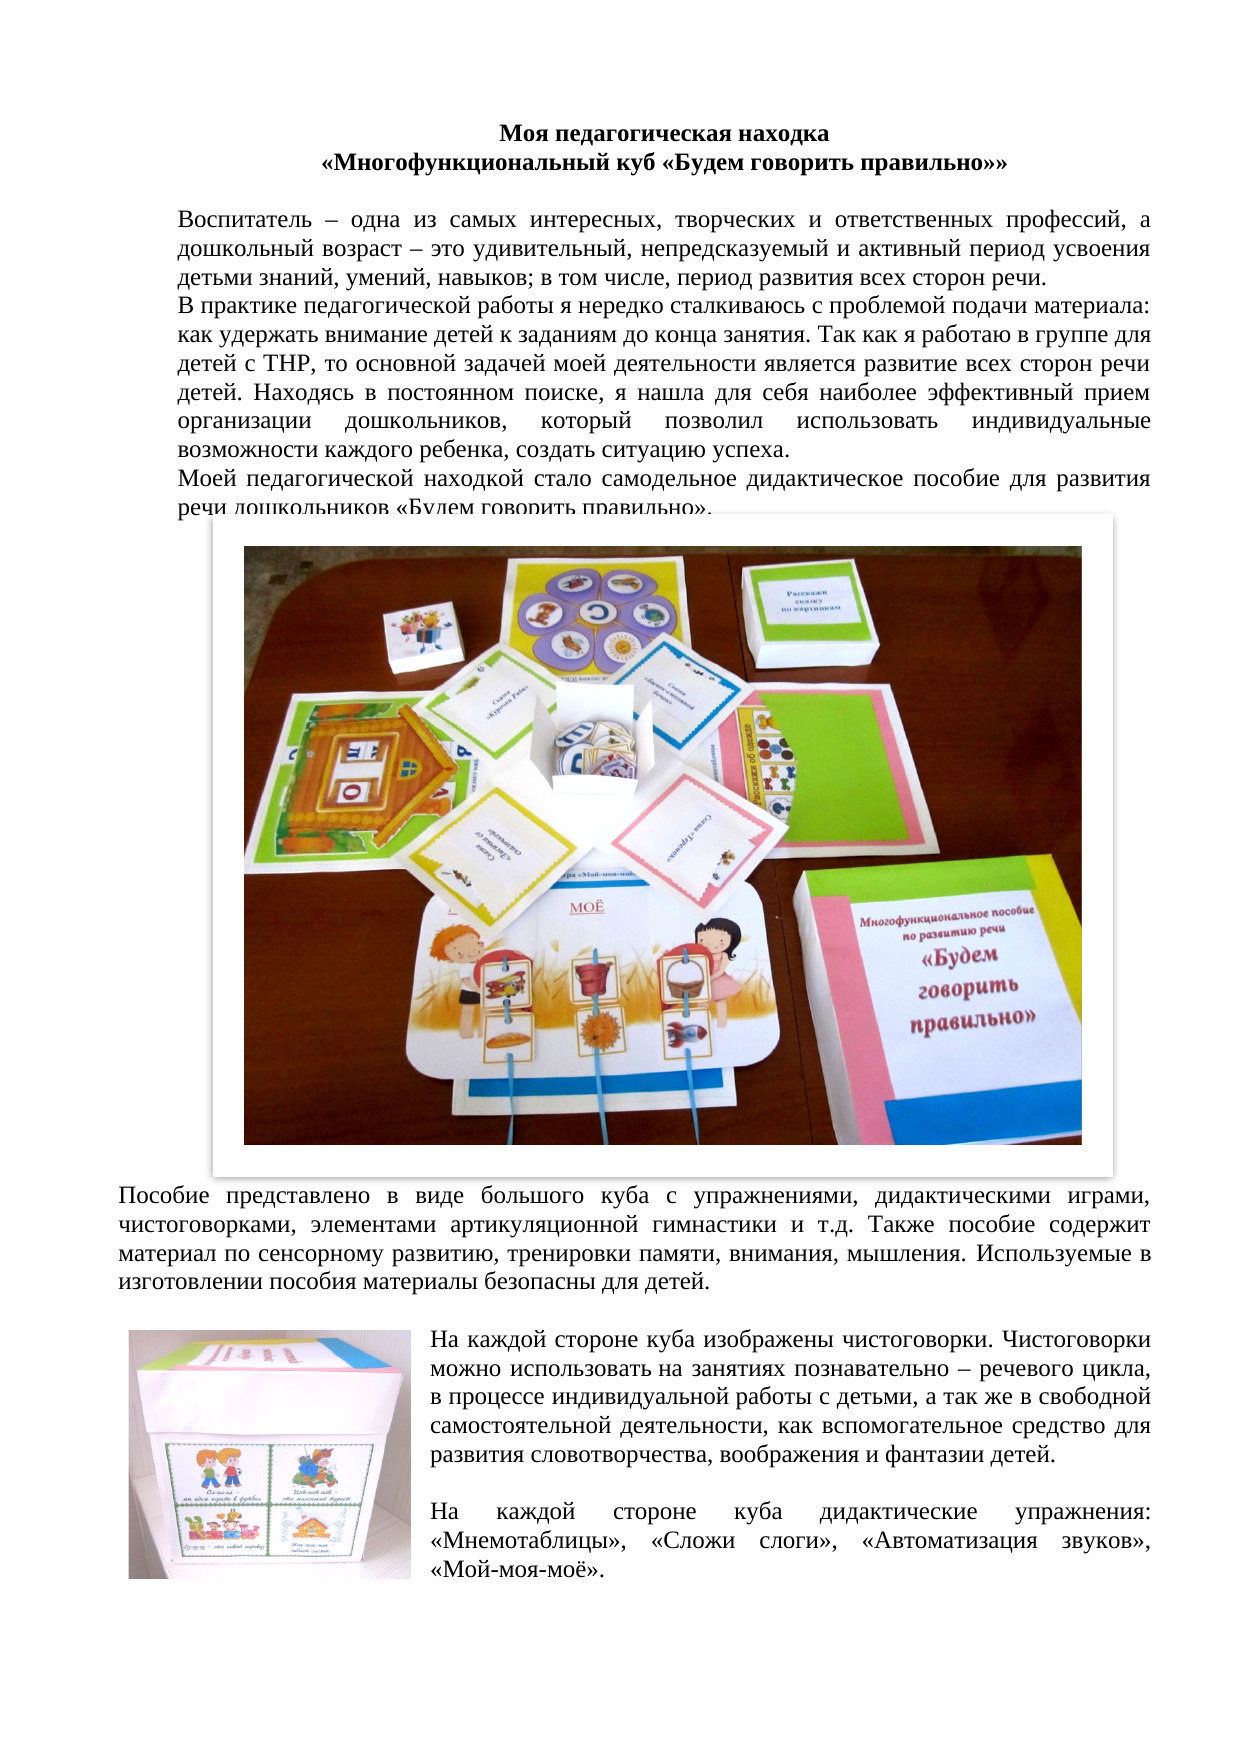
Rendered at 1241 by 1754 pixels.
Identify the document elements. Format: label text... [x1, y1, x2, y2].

text Моей педагогической находкой стало самодельное дидактическое пособие для развития речи дошкольников «Будем говорить правильно». [177, 463, 1152, 521]
text Воспитатель – одна из самых интересных, творческих и ответственных профессий, а дошкольный возраст – это удивительный, непредсказуемый и активный период усвоения детьми знаний, умений, навыков; в том числе, период развития всех сторон речи. [177, 204, 1152, 291]
text На каждой стороне куба изображены чистоговорки. Чистоговорки можно использовать на занятиях познавательно – речевого цикла, в процессе индивидуальной работы с детьми, а так же в свободной самостоятельной деятельности, как вспомогательное средство для развития словотворчества, воображения и фантазии детей. [118, 1324, 1152, 1468]
text Моя педагогическая находка [177, 118, 1152, 147]
text «Многофункциональный куб «Будем говорить правильно»» [177, 147, 1152, 176]
text Пособие представлено в виде большого куба с упражнениями, дидактическими играми, чистоговорками, элементами артикуляционной гимнастики и т.д. Также пособие содержит материал по сенсорному развитию, тренировки памяти, внимания, мышления. Используемые в изготовлении пособия материалы безопасны для детей. [118, 1180, 1152, 1295]
text На каждой стороне куба дидактические упражнения: «Мнемотаблицы», «Сложи слоги», «Автоматизация звуков», «Мой-моя-моё». [118, 1496, 1152, 1583]
text В практике педагогической работы я нередко сталкиваюсь с проблемой подачи материала: как удержать внимание детей к заданиям до конца занятия. Так как я работаю в группе для детей с ТНР, то основной задачей моей деятельности является развитие всех сторон речи детей. Находясь в постоянном поиске, я нашла для себя наиболее эффективный прием организации дошкольников, который позволил использовать индивидуальные возможности каждого ребенка, создать ситуацию успеха. [177, 291, 1152, 463]
